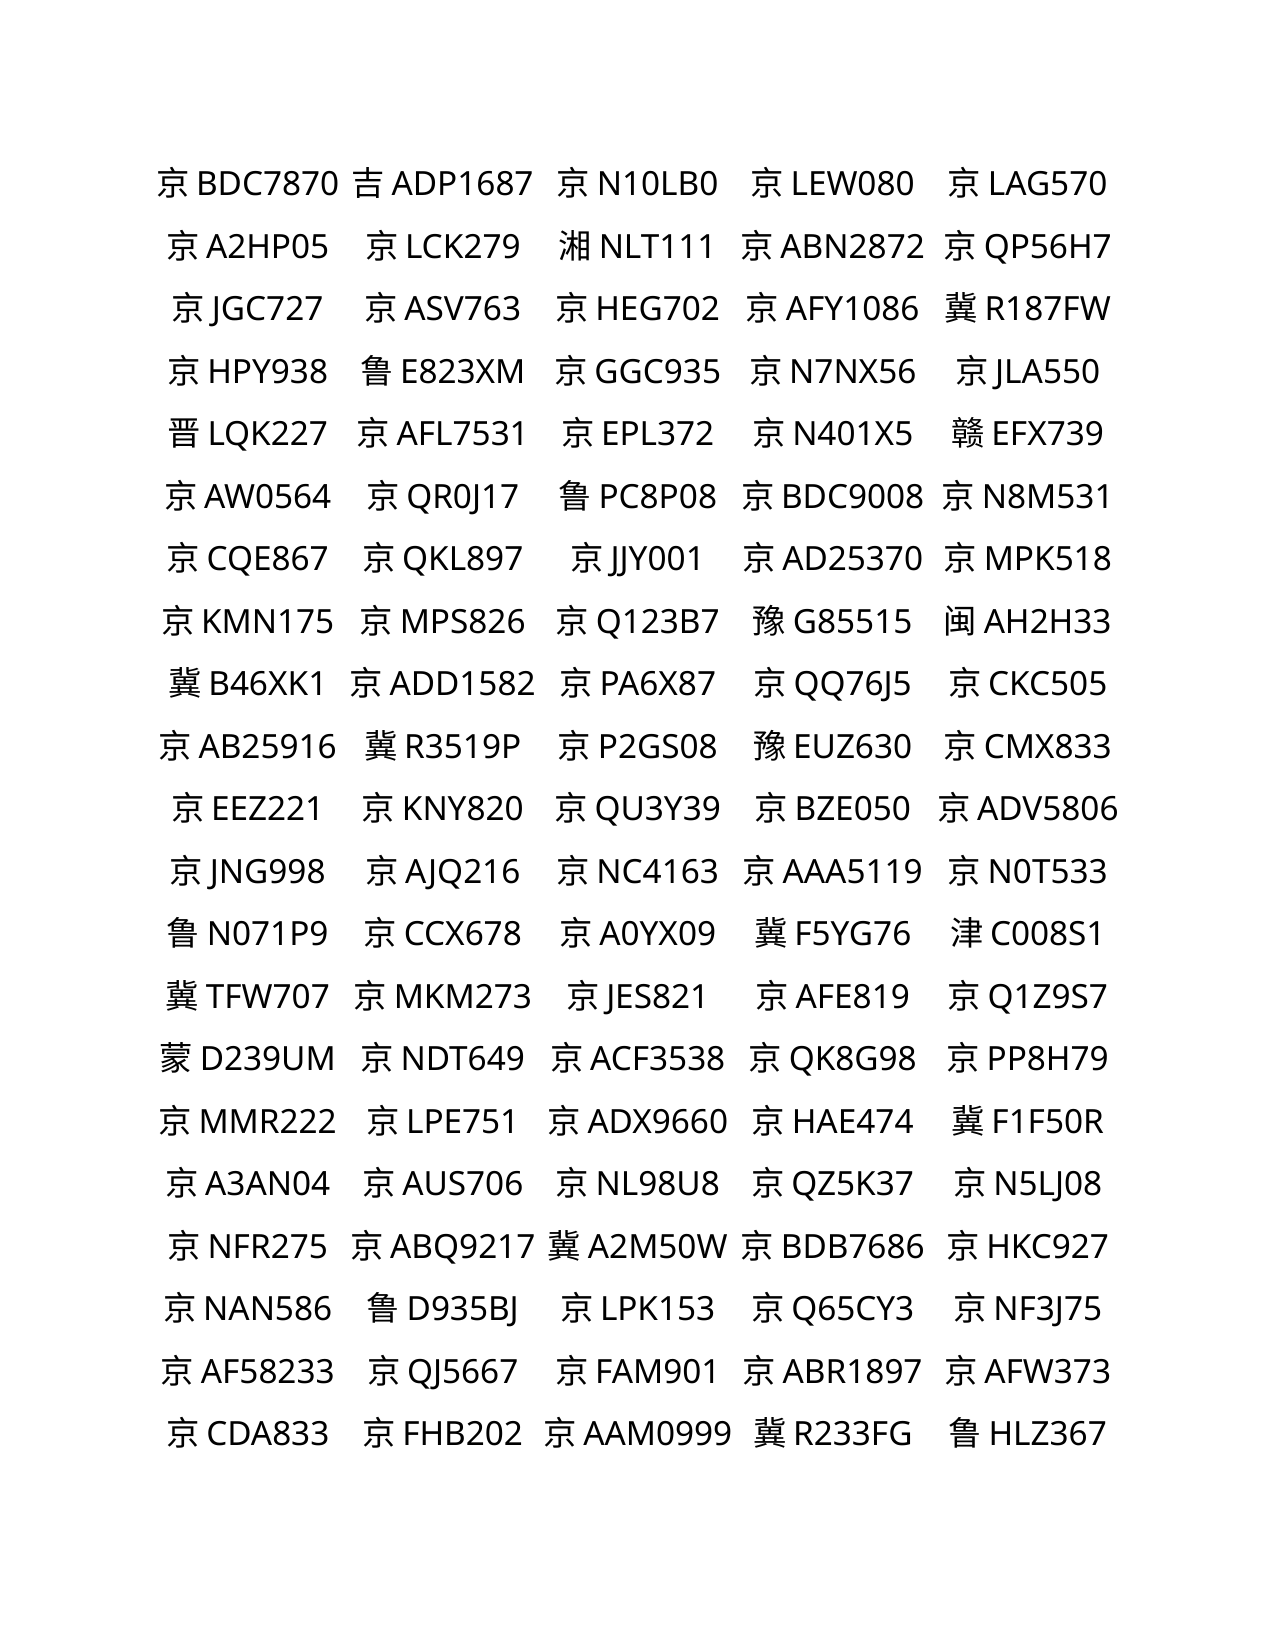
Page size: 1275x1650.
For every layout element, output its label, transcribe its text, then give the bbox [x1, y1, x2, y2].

table_cell 京PA6X87 [540, 650, 735, 712]
table_cell 冀R187FW [930, 275, 1125, 337]
table_cell 京FHB202 [345, 1400, 540, 1462]
table_cell 京ABN2872 [735, 213, 930, 275]
table_cell 京QU3Y39 [540, 775, 735, 837]
table_cell 京BDC7870 [150, 150, 345, 212]
table_cell 京AJQ216 [345, 838, 540, 900]
table_cell 京N0T533 [930, 838, 1125, 900]
table_cell 京BDB7686 [735, 1213, 930, 1275]
table_cell 京KMN175 [150, 588, 345, 650]
table_cell 京LCK279 [345, 213, 540, 275]
table_cell 京EEZ221 [150, 775, 345, 837]
table_cell 晋LQK227 [150, 400, 345, 462]
table_cell 冀R3519P [345, 713, 540, 775]
table_cell 京FAM901 [540, 1338, 735, 1400]
table_cell 京N5LJ08 [930, 1150, 1125, 1212]
table_cell 京QJ5667 [345, 1338, 540, 1400]
table_cell 京AFE819 [735, 963, 930, 1025]
table_cell 湘NLT111 [540, 213, 735, 275]
table_cell 鲁HLZ367 [930, 1400, 1125, 1462]
table_cell 京PP8H79 [930, 1025, 1125, 1087]
table_cell 京ASV763 [345, 275, 540, 337]
table_cell 京JNG998 [150, 838, 345, 900]
table_cell 冀A2M50W [540, 1213, 735, 1275]
table_cell 赣EFX739 [930, 400, 1125, 462]
table_cell 京EPL372 [540, 400, 735, 462]
table_cell 京N7NX56 [735, 338, 930, 400]
table_cell 京QR0J17 [345, 463, 540, 525]
table_cell 京HAE474 [735, 1088, 930, 1150]
table_cell 京AFY1086 [735, 275, 930, 337]
table_cell 鲁D935BJ [345, 1275, 540, 1337]
table_cell 京QK8G98 [735, 1025, 930, 1087]
table_cell 京Q65CY3 [735, 1275, 930, 1337]
table_cell 京N8M531 [930, 463, 1125, 525]
table_cell 京A2HP05 [150, 213, 345, 275]
table_cell 京AW0564 [150, 463, 345, 525]
table_cell 冀B46XK1 [150, 650, 345, 712]
table_cell 京AAM0999 [540, 1400, 735, 1462]
table_cell 京LAG570 [930, 150, 1125, 212]
table_cell 京KNY820 [345, 775, 540, 837]
table_cell 京NFR275 [150, 1213, 345, 1275]
table_cell 京CQE867 [150, 525, 345, 587]
table_cell 京AAA5119 [735, 838, 930, 900]
table_cell 京ACF3538 [540, 1025, 735, 1087]
table_cell 京JLA550 [930, 338, 1125, 400]
table_cell 豫G85515 [735, 588, 930, 650]
table_cell 京Q1Z9S7 [930, 963, 1125, 1025]
table_cell 鲁E823XM [345, 338, 540, 400]
table_cell 京BDC9008 [735, 463, 930, 525]
table_cell 京AFW373 [930, 1338, 1125, 1400]
table_cell 京N401X5 [735, 400, 930, 462]
table_cell 京HEG702 [540, 275, 735, 337]
table_cell 京ABQ9217 [345, 1213, 540, 1275]
table_cell 冀F1F50R [930, 1088, 1125, 1150]
table_cell 京N10LB0 [540, 150, 735, 212]
table_cell 京ADX9660 [540, 1088, 735, 1150]
table_cell 冀F5YG76 [735, 900, 930, 962]
table_cell 闽AH2H33 [930, 588, 1125, 650]
table_cell 京CCX678 [345, 900, 540, 962]
table_cell 京NL98U8 [540, 1150, 735, 1212]
table_cell 京JJY001 [540, 525, 735, 587]
table_cell 京GGC935 [540, 338, 735, 400]
table_cell 京JES821 [540, 963, 735, 1025]
table_cell 蒙D239UM [150, 1025, 345, 1087]
table_cell 京MMR222 [150, 1088, 345, 1150]
table_cell 京A0YX09 [540, 900, 735, 962]
table_cell 豫EUZ630 [735, 713, 930, 775]
table_cell 京QP56H7 [930, 213, 1125, 275]
table_cell 吉ADP1687 [345, 150, 540, 212]
table_cell 京NC4163 [540, 838, 735, 900]
table_cell 京LEW080 [735, 150, 930, 212]
table_cell 京CKC505 [930, 650, 1125, 712]
table_cell 京Q123B7 [540, 588, 735, 650]
table_cell 京P2GS08 [540, 713, 735, 775]
table_cell 京A3AN04 [150, 1150, 345, 1212]
table_cell 京QKL897 [345, 525, 540, 587]
table_cell 京ABR1897 [735, 1338, 930, 1400]
table_cell 京CMX833 [930, 713, 1125, 775]
table_cell 鲁N071P9 [150, 900, 345, 962]
table_cell 京ADD1582 [345, 650, 540, 712]
table_cell 京AUS706 [345, 1150, 540, 1212]
table_cell 京BZE050 [735, 775, 930, 837]
table_cell 京MPS826 [345, 588, 540, 650]
table_cell 津C008S1 [930, 900, 1125, 962]
table_cell 鲁PC8P08 [540, 463, 735, 525]
table_cell 京AD25370 [735, 525, 930, 587]
table_cell 京CDA833 [150, 1400, 345, 1462]
table_cell 京AF58233 [150, 1338, 345, 1400]
table_cell 京JGC727 [150, 275, 345, 337]
table_cell 京NDT649 [345, 1025, 540, 1087]
table_cell 京LPK153 [540, 1275, 735, 1337]
table_cell 京HKC927 [930, 1213, 1125, 1275]
table_cell 冀TFW707 [150, 963, 345, 1025]
table_cell 京QZ5K37 [735, 1150, 930, 1212]
table_cell 京NF3J75 [930, 1275, 1125, 1337]
table_cell 京LPE751 [345, 1088, 540, 1150]
table_cell 京ADV5806 [930, 775, 1125, 837]
table_cell 京NAN586 [150, 1275, 345, 1337]
table_cell 京MPK518 [930, 525, 1125, 587]
table_cell 京MKM273 [345, 963, 540, 1025]
table_cell 京AB25916 [150, 713, 345, 775]
table_cell 冀R233FG [735, 1400, 930, 1462]
table_cell 京HPY938 [150, 338, 345, 400]
table_cell 京AFL7531 [345, 400, 540, 462]
table_cell 京QQ76J5 [735, 650, 930, 712]
